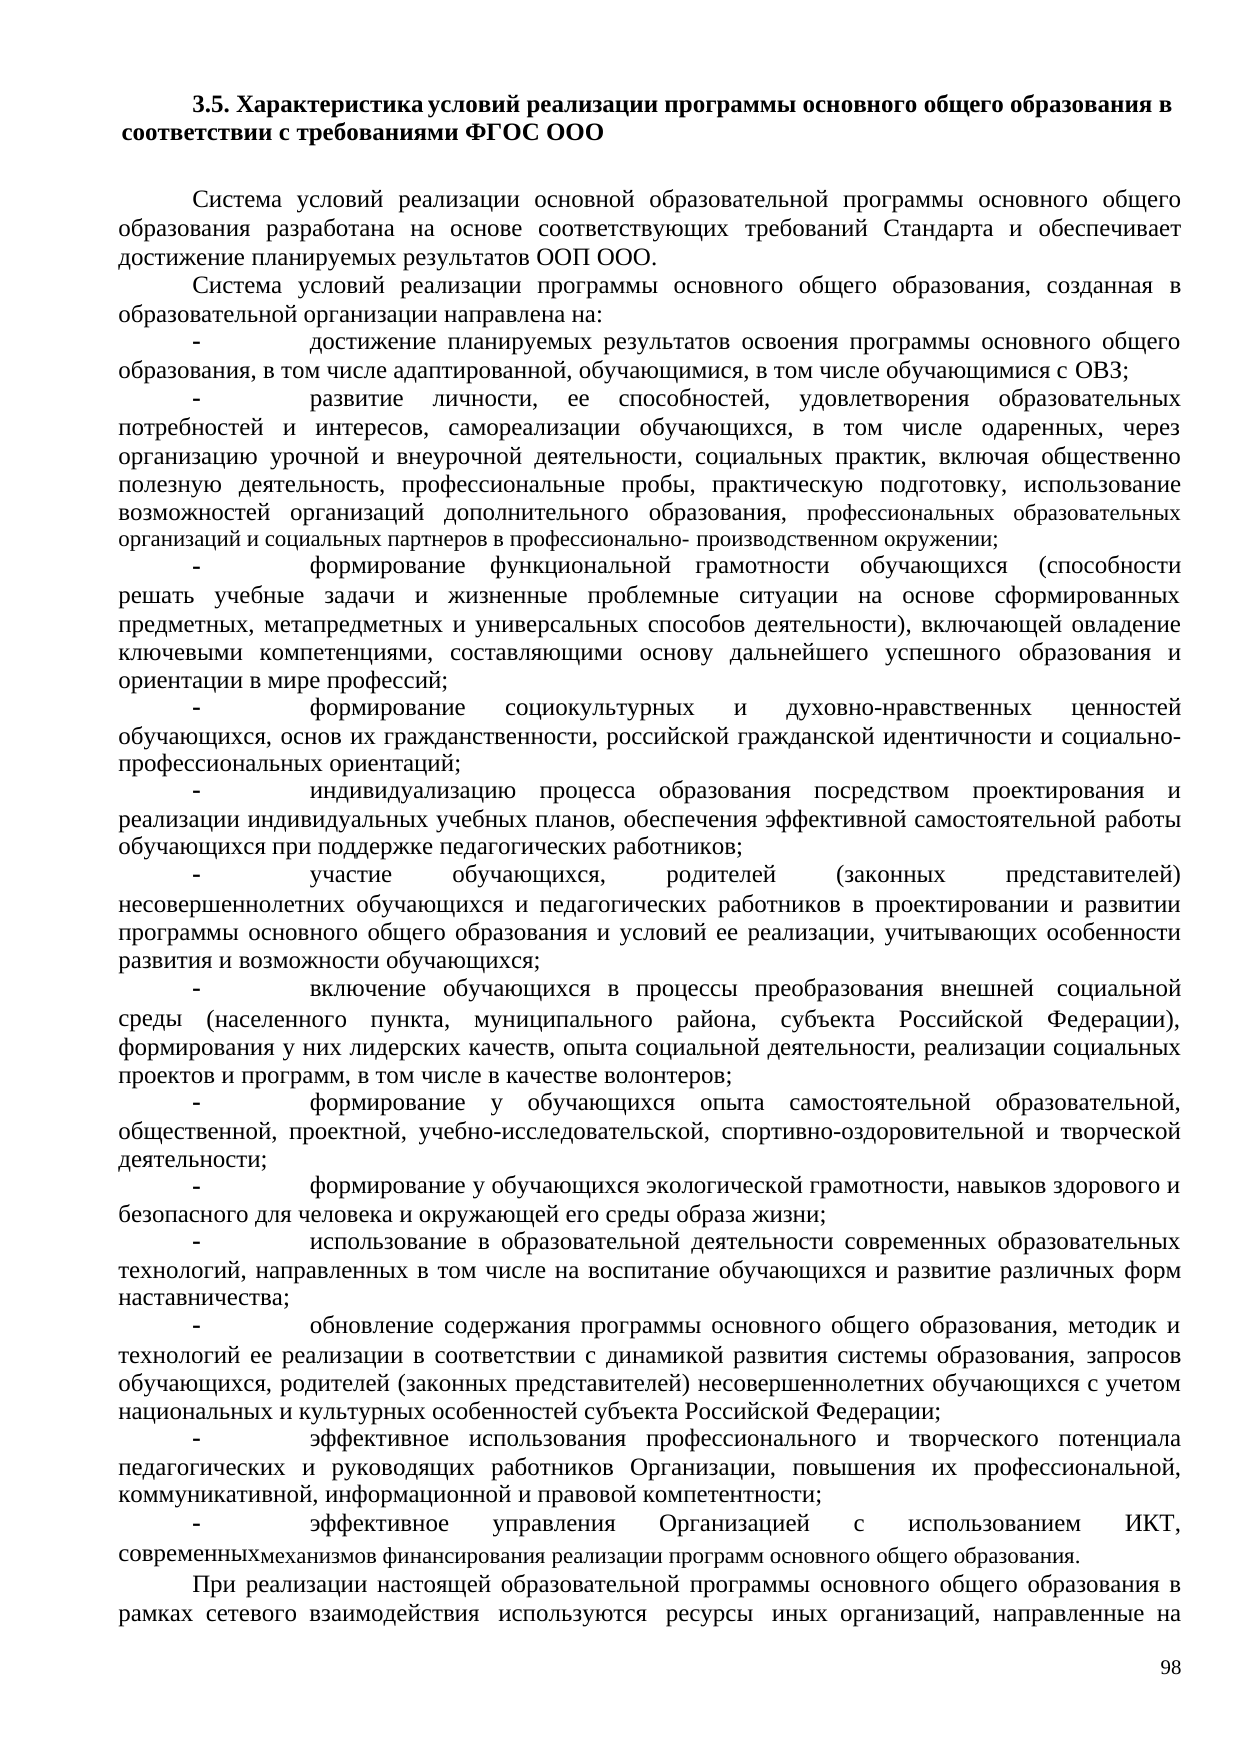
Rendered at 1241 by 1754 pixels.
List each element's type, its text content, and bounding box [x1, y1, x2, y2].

list формирование у обучающихся опыта самостоятельной образовательной, общественной, проектной, учебно-исследовательской, спортивно-оздоровительной и творческой деятельности; [118, 1089, 1181, 1172]
list эффективное управления Организацией с использованием ИКТ, современныхмеханизмов финансирования реализации программ основного общего образования. [118, 1508, 1181, 1569]
list достижение планируемых результатов освоения программы основного общего образования, в том числе адаптированной, обучающимися, в том числе обучающимися с ОВЗ; [118, 328, 1181, 384]
text Система условий реализации основной образовательной программы основного общего образования разработана на основе соответствующих требований Стандарта и обеспечивает достижение планируемых результатов ООП ООО. [118, 184, 1181, 271]
list использование в образовательной деятельности современных образовательных технологий, направленных в том числе на воспитание обучающихся и развитие различных форм наставничества; [118, 1228, 1181, 1311]
text Система условий реализации программы основного общего образования, созданная в образовательной организации направлена на: [118, 271, 1181, 328]
list обновление содержания программы основного общего образования, методик и технологий ее реализации в соответствии с динамикой развития системы образования, запросов обучающихся, родителей (законных представителей) несовершеннолетних обучающихся с учетом национальных и культурных особенностей субъекта Российской Федерации; [118, 1311, 1181, 1425]
list формирование у обучающихся экологической грамотности, навыков здорового и безопасного для человека и окружающей его среды образа жизни; [118, 1172, 1181, 1228]
list включение обучающихся в процессы преобразования внешней социальной среды (населенного пункта, муниципального района, субъекта Российской Федерации), формирования у них лидерских качеств, опыта социальной деятельности, реализации социальных проектов и программ, в том числе в качестве волонтеров; [118, 974, 1181, 1089]
list развитие личности, ее способностей, удовлетворения образовательных потребностей и интересов, самореализации обучающихся, в том числе одаренных, через организацию урочной и внеурочной деятельности, социальных практик, включая общественно полезную деятельность, профессиональные пробы, практическую подготовку, использование возможностей организаций дополнительного образования, профессиональных образовательных организаций и социальных партнеров в профессионально- производственном окружении; [118, 384, 1181, 552]
list формирование социокультурных и духовно-нравственных ценностей обучающихся, основ их гражданственности, российской гражданской идентичности и социально-профессиональных ориентаций; [118, 694, 1181, 777]
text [118, 1569, 1181, 1627]
list эффективное использования профессионального и творческого потенциала педагогических и руководящих работников Организации, повышения их профессиональной, коммуникативной, информационной и правовой компетентности; [118, 1425, 1181, 1508]
list индивидуализацию процесса образования посредством проектирования и реализации индивидуальных учебных планов, обеспечения эффективной самостоятельной работы обучающихся при поддержке педагогических работников; [118, 777, 1181, 860]
list участие обучающихся, родителей (законных представителей) несовершеннолетних обучающихся и педагогических работников в проектировании и развитии программы основного общего образования и условий ее реализации, учитывающих особенности развития и возможности обучающихся; [118, 860, 1181, 974]
text 3.5. Характеристика условий реализации программы основного общего образования в соответствии с требованиями ФГОС ООО [121, 89, 1177, 146]
list формирование функциональной грамотности обучающихся (способности решать учебные задачи и жизненные проблемные ситуации на основе сформированных предметных, метапредметных и универсальных способов деятельности), включающей овладение ключевыми компетенциями, составляющими основу дальнейшего успешного образования и ориентации в мире профессий; [118, 552, 1181, 694]
